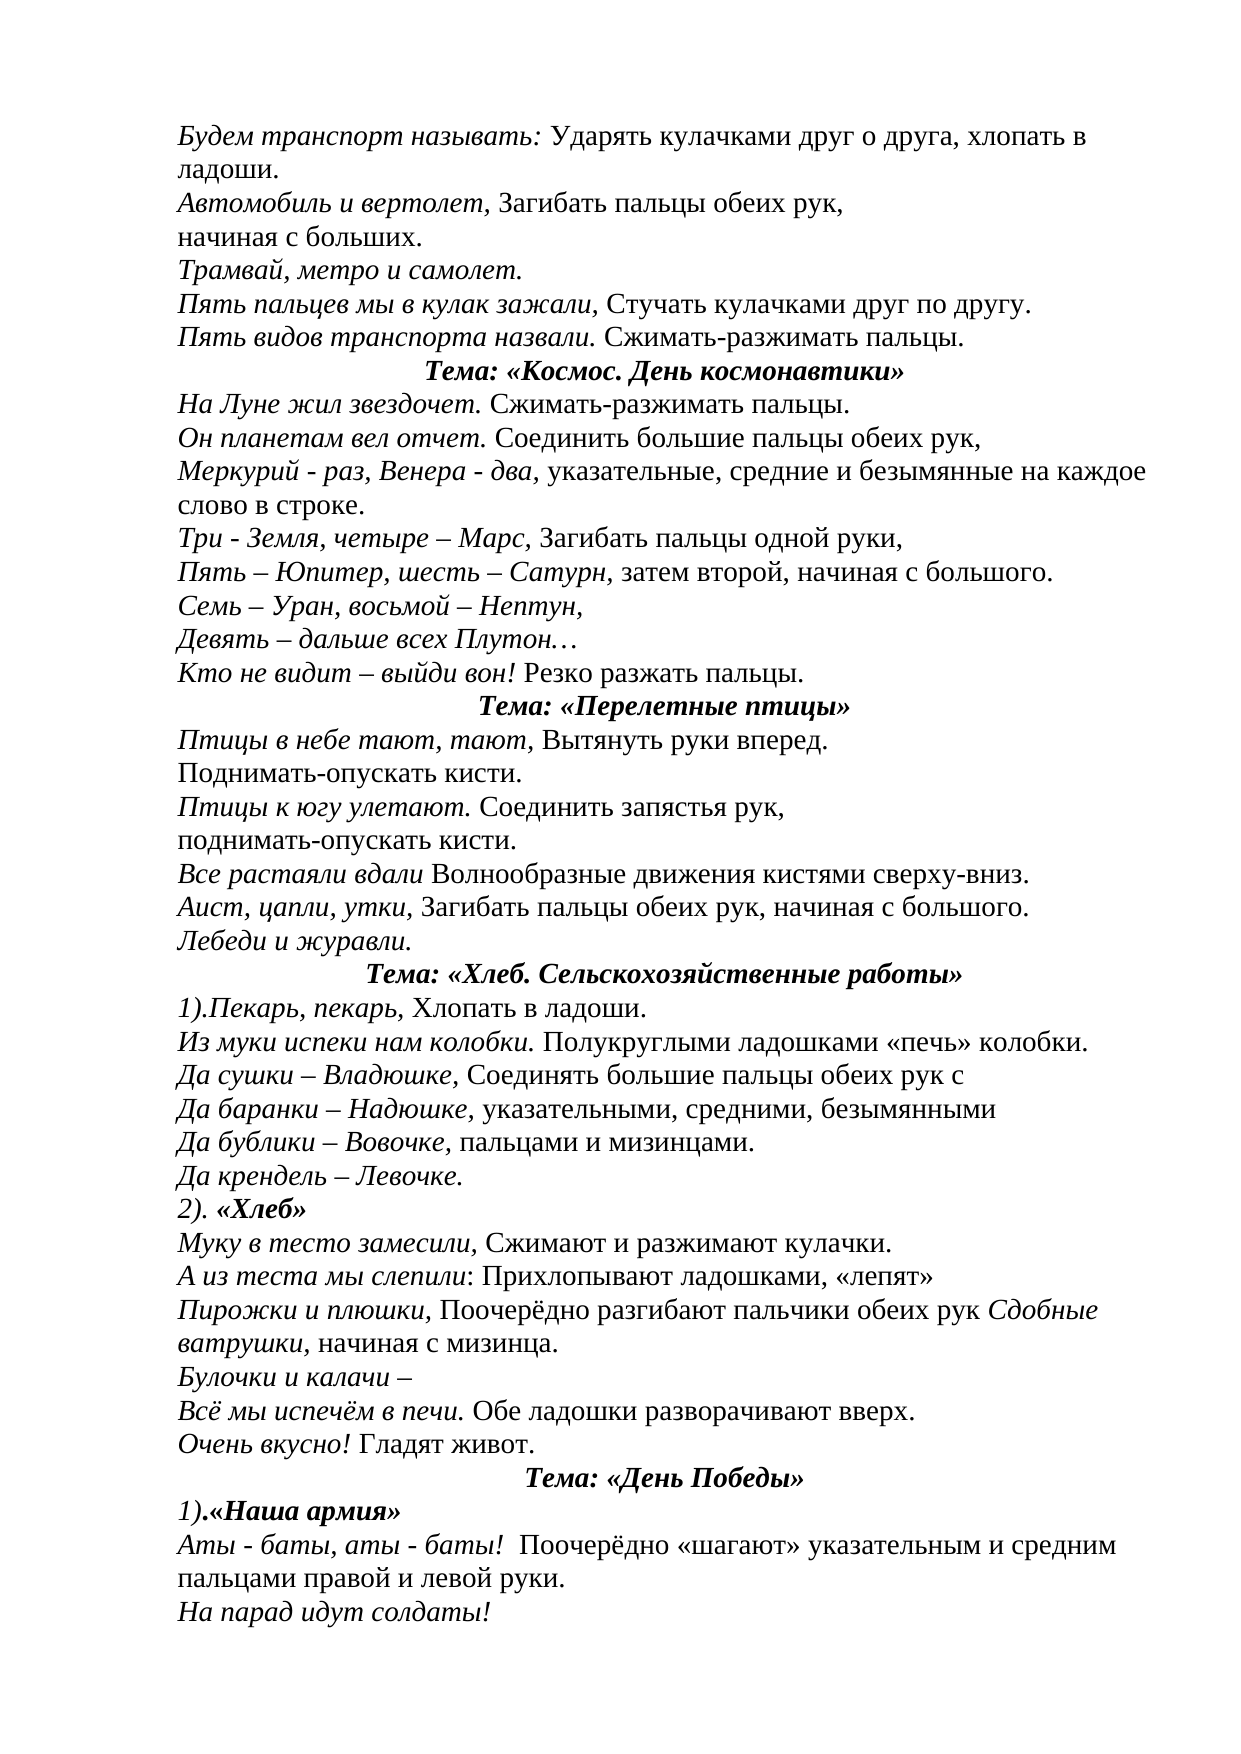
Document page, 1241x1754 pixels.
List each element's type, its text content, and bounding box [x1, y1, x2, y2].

text Пять видов транспорта назвали. Сжимать-разжимать пальцы. [177, 319, 1152, 353]
text Лебеди и журавли. [177, 923, 1152, 957]
text поднимать-опускать кисти. [177, 822, 1152, 856]
text Булочки и калачи – [177, 1359, 1152, 1393]
text А из теста мы слепили: Прихлопывают ладошками, «лепят» [177, 1258, 1152, 1292]
text Аты - баты, аты - баты! Поочерёдно «шагают» указательным и средним пальцами правой и левой руки. [177, 1527, 1152, 1594]
text Да крендель – Левочке. [177, 1158, 1152, 1191]
text 1).«Наша армия» [177, 1493, 1152, 1527]
text Тема: «День Победы» [177, 1460, 1152, 1493]
text Пять пальцев мы в кулак зажали, Стучать кулачками друг по другу. [177, 286, 1152, 319]
text Тема: «Космос. День космонавтики» [177, 353, 1152, 386]
text На парад идут солдаты! [177, 1594, 1152, 1627]
text Да баранки – Надюшке, указательными, средними, безымянными [177, 1091, 1152, 1124]
text 2). «Хлеб» [177, 1191, 1152, 1225]
text Автомобиль и вертолет, Загибать пальцы обеих рук, [177, 185, 1152, 219]
text Будем транспорт называть: Ударять кулачками друг о друга, хлопать в ладоши. [177, 118, 1152, 185]
text Пирожки и плюшки, Поочерёдно разгибают пальчики обеих рук Сдобные ватрушки, начиная с мизинца. [177, 1292, 1152, 1359]
text Меркурий - раз, Венера - два, указательные, средние и безымянные на каждое слово в строке. [177, 453, 1152, 521]
text Девять – дальше всех Плутон… [177, 621, 1152, 655]
text Кто не видит – выйди вон! Резко разжать пальцы. [177, 655, 1152, 688]
text Птицы к югу улетают. Соединить запястья рук, [177, 789, 1152, 822]
text Муку в тесто замесили, Сжимают и разжимают кулачки. [177, 1225, 1152, 1258]
text 1).Пекарь, пекарь, Хлопать в ладоши. [177, 990, 1152, 1024]
text Тема: «Перелетные птицы» [177, 688, 1152, 722]
text Поднимать-опускать кисти. [177, 755, 1152, 789]
text Да сушки – Владюшке, Соединять большие пальцы обеих рук с [177, 1057, 1152, 1091]
text Всё мы испечём в печи. Обе ладошки разворачивают вверх. [177, 1393, 1152, 1426]
text начиная с больших. [177, 219, 1152, 252]
text Он планетам вел отчет. Соединить большие пальцы обеих рук, [177, 420, 1152, 453]
text Из муки испеки нам колобки. Полукруглыми ладошками «печь» колобки. [177, 1024, 1152, 1057]
text На Луне жил звездочет. Сжимать-разжимать пальцы. [177, 386, 1152, 420]
text Да бублики – Вовочке, пальцами и мизинцами. [177, 1124, 1152, 1158]
text Очень вкусно! Гладят живот. [177, 1426, 1152, 1460]
text Аист, цапли, утки, Загибать пальцы обеих рук, начиная с большого. [177, 889, 1152, 923]
text Три - Земля, четыре – Марс, Загибать пальцы одной руки, [177, 521, 1152, 554]
text Все растаяли вдали Волнообразные движения кистями сверху-вниз. [177, 856, 1152, 889]
text Пять – Юпитер, шесть – Сатурн, затем второй, начиная с большого. [177, 554, 1152, 588]
text Птицы в небе тают, тают, Вытянуть руки вперед. [177, 722, 1152, 755]
text Трамвай, метро и самолет. [177, 252, 1152, 286]
text Семь – Уран, восьмой – Нептун, [177, 588, 1152, 621]
text Тема: «Хлеб. Сельскохозяйственные работы» [177, 957, 1152, 990]
